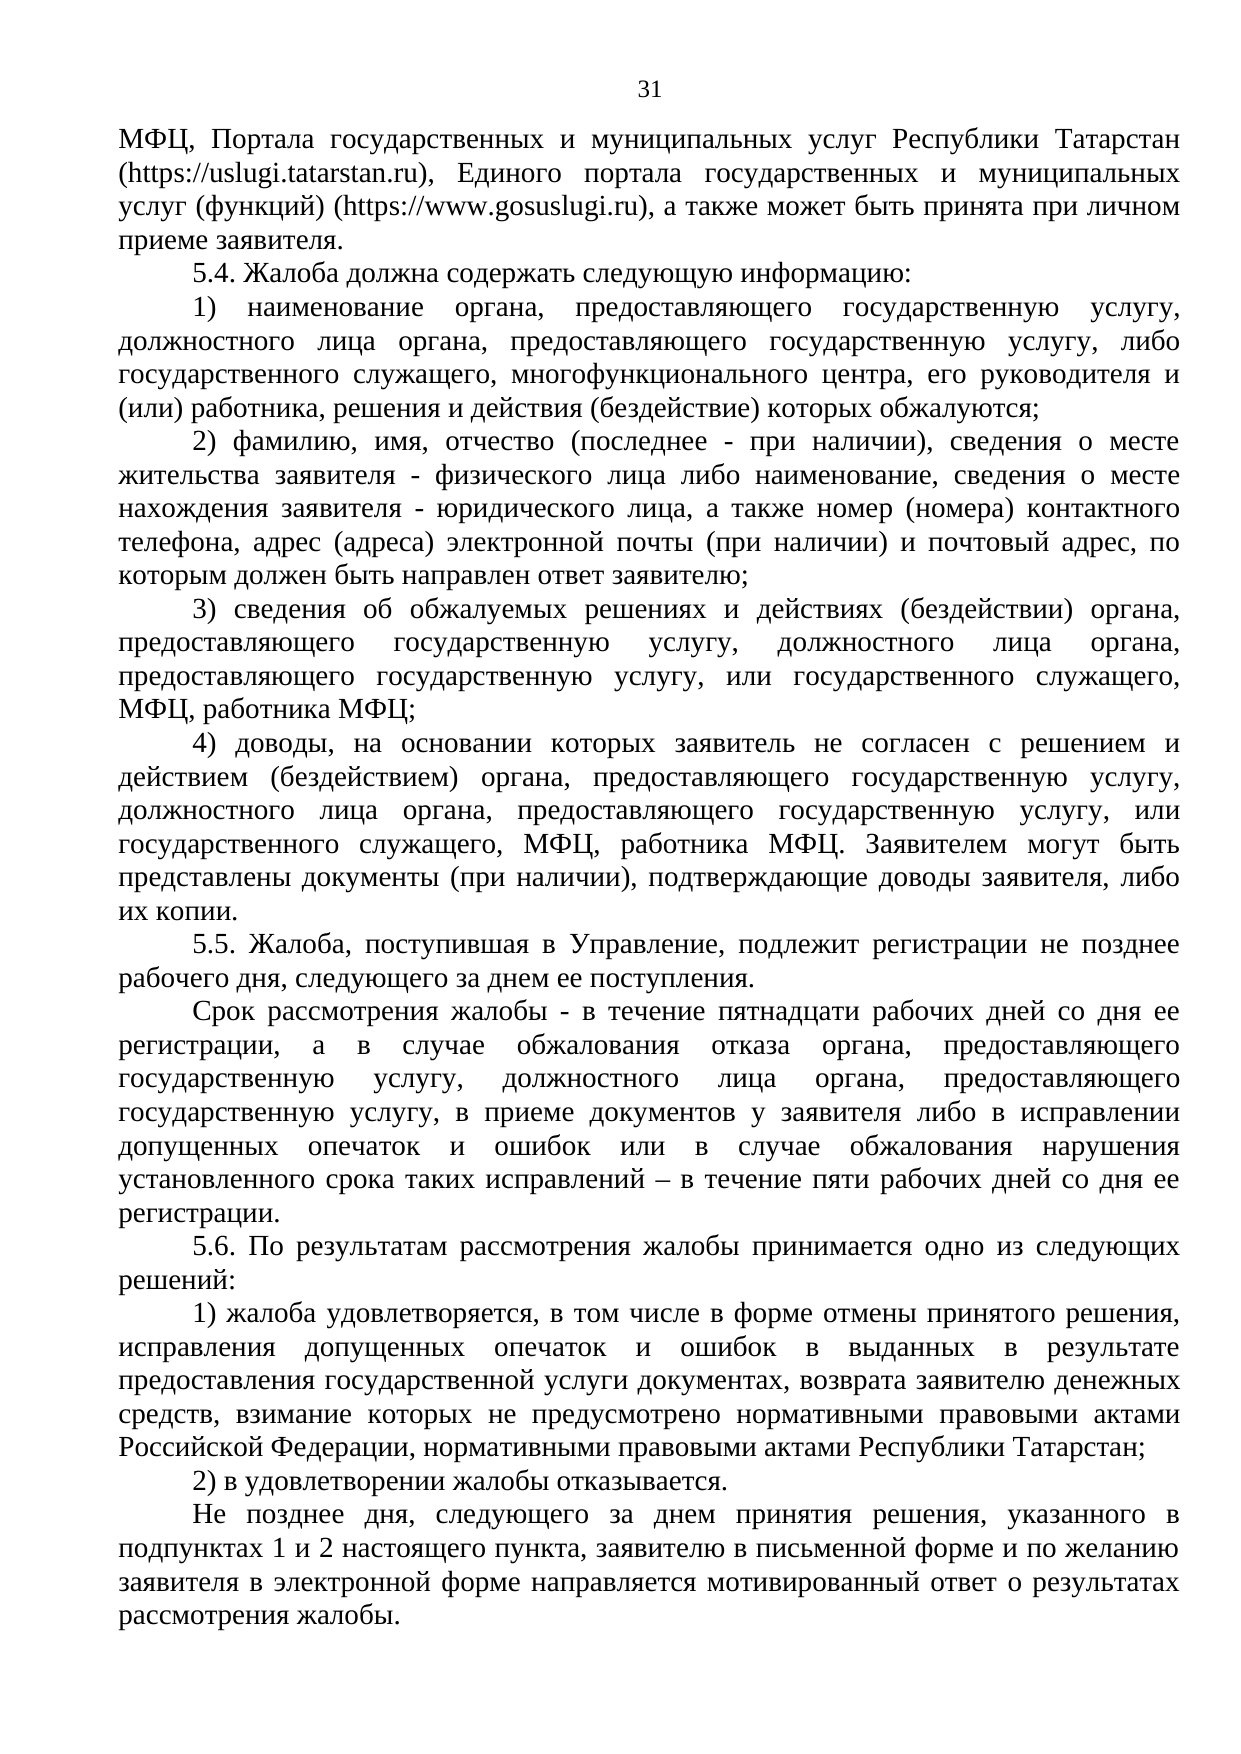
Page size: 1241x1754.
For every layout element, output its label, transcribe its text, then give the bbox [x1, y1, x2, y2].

text 4) доводы, на основании которых заявитель не согласен с решением и действием (бездействием) органа, предоставляющего государственную услугу, должностного лица органа, предоставляющего государственную услугу, или государственного служащего, МФЦ, работника МФЦ. Заявителем могут быть представлены документы (при наличии), подтверждающие доводы заявителя, либо их копии. [118, 725, 1181, 926]
text 5.5. Жалоба, поступившая в Управление, подлежит регистрации не позднее рабочего дня, следующего за днем ее поступления. [118, 926, 1181, 993]
text 2) фамилию, имя, отчество (последнее - при наличии), сведения о месте жительства заявителя - физического лица либо наименование, сведения о месте нахождения заявителя - юридического лица, а также номер (номера) контактного телефона, адрес (адреса) электронной почты (при наличии) и почтовый адрес, по которым должен быть направлен ответ заявителю; [118, 423, 1181, 591]
text Не позднее дня, следующего за днем принятия решения, указанного в подпунктах 1 и 2 настоящего пункта, заявителю в письменной форме и по желанию заявителя в электронной форме направляется мотивированный ответ о результатах рассмотрения жалобы. [118, 1497, 1181, 1631]
text 1) наименование органа, предоставляющего государственную услугу, должностного лица органа, предоставляющего государственную услугу, либо государственного служащего, многофункционального центра, его руководителя и (или) работника, решения и действия (бездействие) которых обжалуются; [118, 289, 1181, 423]
text 5.4. Жалоба должна содержать следующую информацию: [118, 256, 1181, 289]
text 1) жалоба удовлетворяется, в том числе в форме отмены принятого решения, исправления допущенных опечаток и ошибок в выданных в результате предоставления государственной услуги документах, возврата заявителю денежных средств, взимание которых не предусмотрено нормативными правовыми актами Российской Федерации, нормативными правовыми актами Республики Татарстан; [118, 1295, 1181, 1463]
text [118, 121, 1181, 256]
text 5.6. По результатам рассмотрения жалобы принимается одно из следующих решений: [118, 1228, 1181, 1295]
text 3) сведения об обжалуемых решениях и действиях (бездействии) органа, предоставляющего государственную услугу, должностного лица органа, предоставляющего государственную услугу, или государственного служащего, МФЦ, работника МФЦ; [118, 591, 1181, 725]
text Срок рассмотрения жалобы - в течение пятнадцати рабочих дней со дня ее регистрации, а в случае обжалования отказа органа, предоставляющего государственную услугу, должностного лица органа, предоставляющего государственную услугу, в приеме документов у заявителя либо в исправлении допущенных опечаток и ошибок или в случае обжалования нарушения установленного срока таких исправлений – в течение пяти рабочих дней со дня ее регистрации. [118, 993, 1181, 1228]
text 2) в удовлетворении жалобы отказывается. [118, 1463, 1181, 1497]
